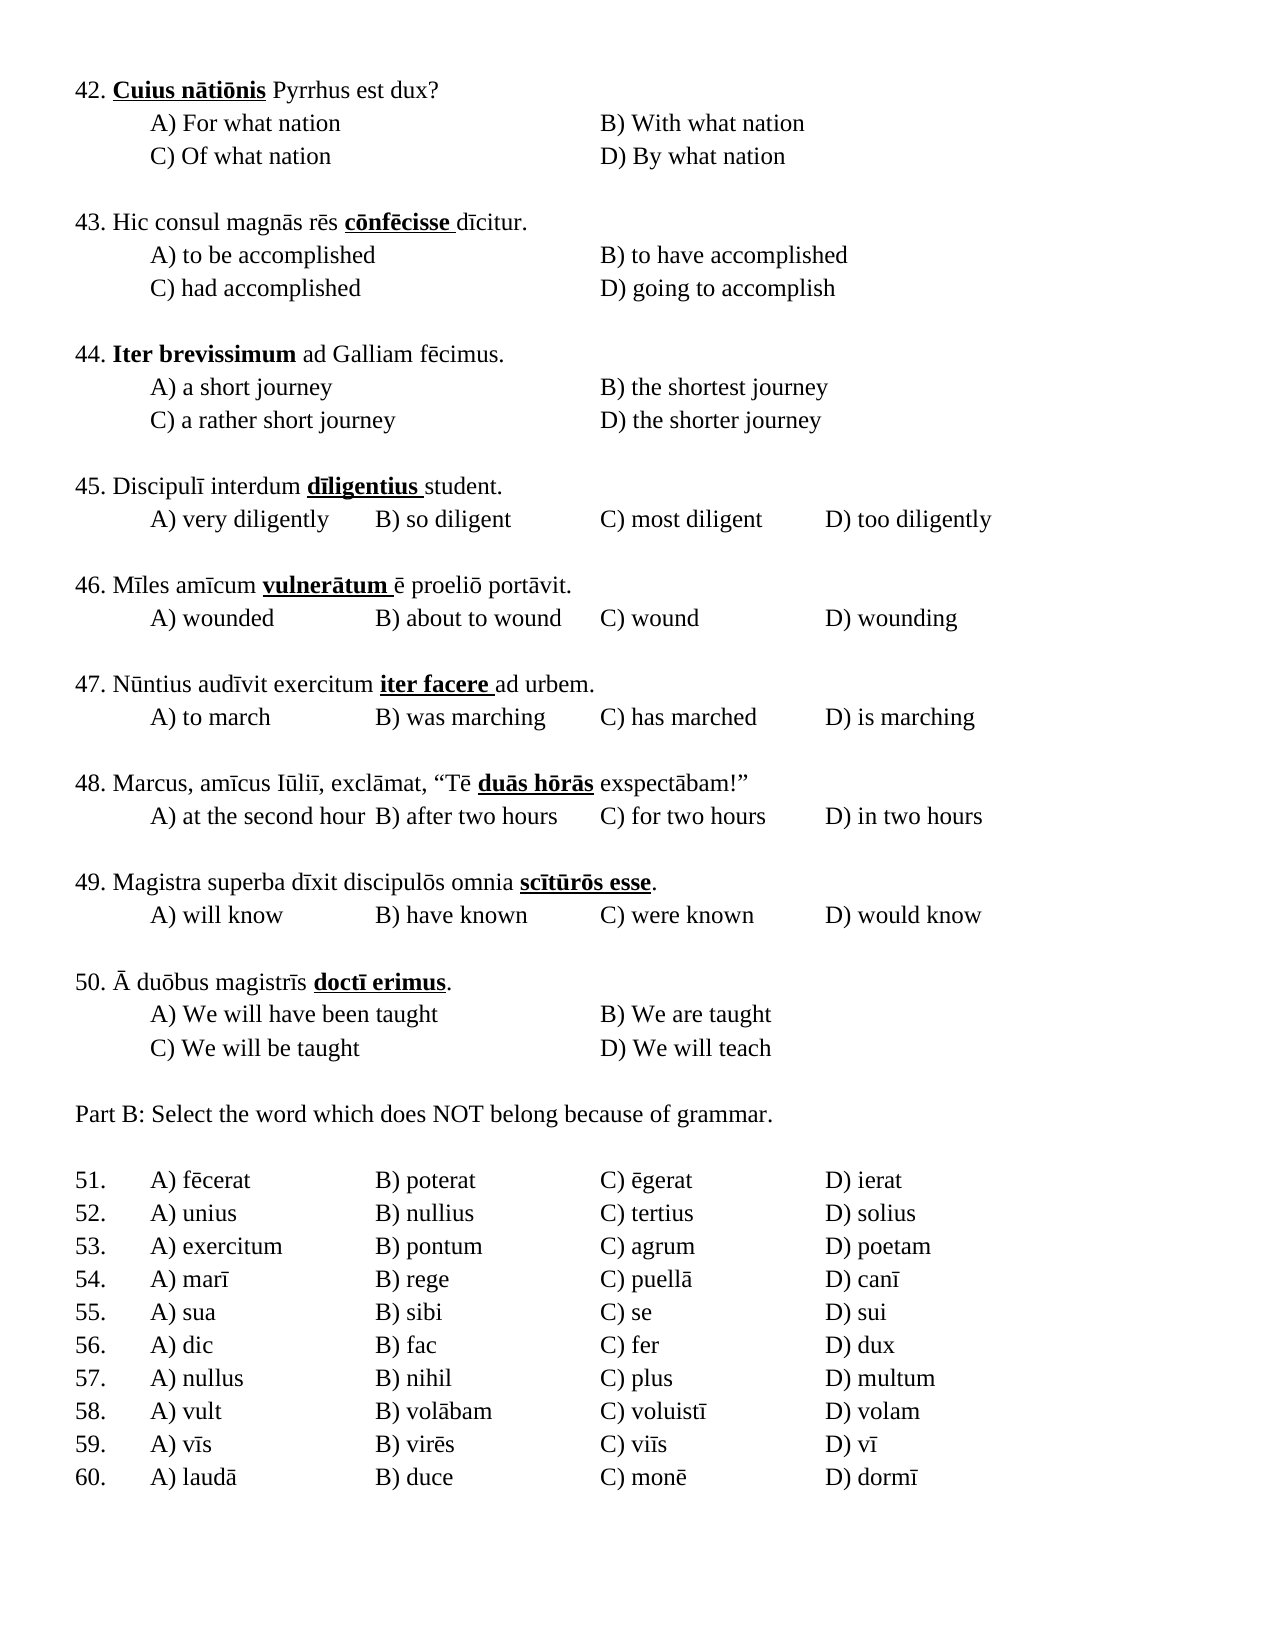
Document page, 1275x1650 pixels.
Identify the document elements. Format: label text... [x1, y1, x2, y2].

text A) For what nation B) With what nation [75, 108, 1200, 137]
text A) wounded B) about to wound C) wound D) wounding [75, 603, 1200, 632]
text A) We will have been taught B) We are taught [75, 999, 1200, 1028]
text A) at the second hour B) after two hours C) for two hours D) in two hours [75, 801, 1200, 830]
text 47. Nūntius audīvit exercitum iter facere ad urbem. [75, 669, 1200, 698]
text A) will know B) have known C) were known D) would know [75, 901, 1200, 929]
text 54. A) marī B) rege C) puellā D) canī [75, 1264, 1200, 1292]
text 52. A) unius B) nullius C) tertius D) solius [75, 1198, 1200, 1226]
text Part B: Select the word which does NOT belong because of grammar. [75, 1099, 1200, 1127]
text C) We will be taught D) We will teach [75, 1033, 1200, 1061]
text 53. A) exercitum B) pontum C) agrum D) poetam [75, 1231, 1200, 1259]
text A) to march B) was marching C) has marched D) is marching [75, 702, 1200, 731]
text A) to be accomplished B) to have accomplished [75, 240, 1200, 269]
text 60. A) laudā B) duce C) monē D) dormī [75, 1462, 1200, 1491]
text 46. Mīles amīcum vulnerātum ē proeliō portāvit. [75, 570, 1200, 599]
text 56. A) dic B) fac C) fer D) dux [75, 1330, 1200, 1358]
text 51. A) fēcerat B) poterat C) ēgerat D) ierat [75, 1165, 1200, 1193]
text C) had accomplished D) going to accomplish [75, 273, 1200, 302]
text A) very diligently B) so diligent C) most diligent D) too diligently [75, 504, 1200, 533]
text 59. A) vīs B) virēs C) viīs D) vī [75, 1429, 1200, 1458]
text 50. Ā duōbus magistrīs doctī erimus. [75, 967, 1200, 995]
text 55. A) sua B) sibi C) se D) sui [75, 1297, 1200, 1326]
text C) a rather short journey D) the shorter journey [75, 405, 1200, 434]
text A) a short journey B) the shortest journey [75, 372, 1200, 401]
text 49. Magistra superba dīxit discipulōs omnia scītūrōs esse. [75, 867, 1200, 896]
text 44. Iter brevissimum ad Galliam fēcimus. [75, 339, 1200, 368]
text 45. Discipulī interdum dīligentius student. [75, 471, 1200, 500]
text 42. Cuius nātiōnis Pyrrhus est dux? [75, 75, 1200, 104]
text C) Of what nation D) By what nation [75, 141, 1200, 170]
text 43. Hic consul magnās rēs cōnfēcisse dīcitur. [75, 207, 1200, 236]
text 48. Marcus, amīcus Iūliī, exclāmat, “Tē duās hōrās exspectābam!” [75, 768, 1200, 797]
text 57. A) nullus B) nihil C) plus D) multum [75, 1363, 1200, 1392]
text 58. A) vult B) volābam C) voluistī D) volam [75, 1396, 1200, 1424]
